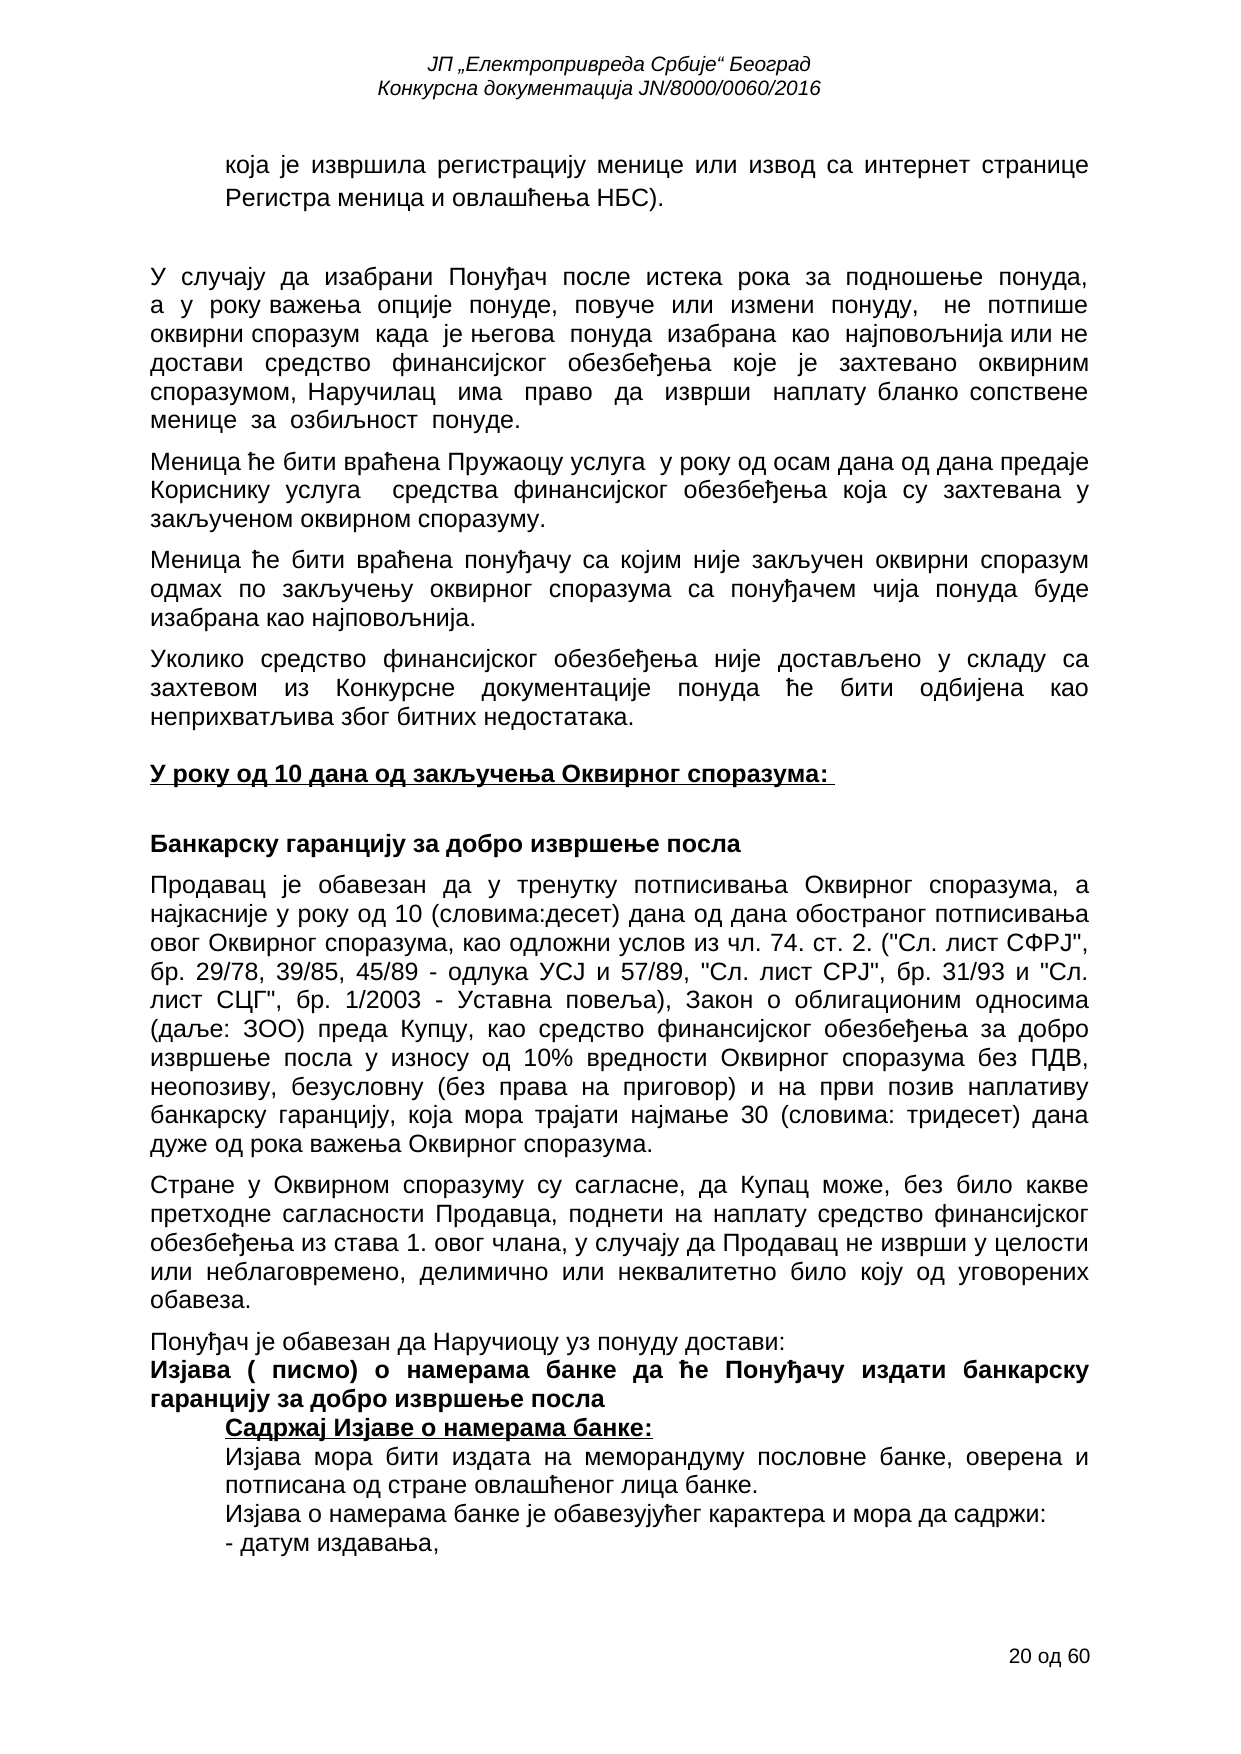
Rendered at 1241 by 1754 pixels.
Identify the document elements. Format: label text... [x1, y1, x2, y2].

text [225, 150, 1090, 212]
text - датум издавања, [150, 1528, 1090, 1557]
text Продавац је обавезан да у тренутку потписивања Оквирног споразума, а најкасније у року од 10 (словима:десет) дана од дана обостраног потписивања овог Оквирног споразума, као одложни услов из чл. 74. ст. 2. ("Сл. лист СФРJ", бр. 29/78, 39/85, 45/89 - oдлукa УСJ и 57/89, "Сл. лист СРJ", бр. 31/93 и "Сл. лист СЦГ", бр. 1/2003 - Устaвнa пoвeљa), Закон о облигационим односима (даље: ЗОО) преда Купцу, као средство финансијског обезбеђења за добро извршење посла у износу од 10% вредности Оквирног споразума без ПДВ, неопозиву, безусловну (без права на приговор) и на први позив наплативу банкарску гаранцију, која мора трајати најмање 30 (словима: тридесет) дана дуже од рока важења Оквирног споразума. [150, 870, 1090, 1158]
text Понуђач је обавезан да Наручиоцу уз понуду достави: [150, 1327, 1090, 1355]
text Меница ће бити враћена Пружаоцу услуга у року од осам дана од дана предаје Кориснику услуга средства финансијског обезбеђења која су захтевана у закљученом оквирном споразуму. [150, 447, 1090, 533]
text Меница ће бити враћена понуђачу са којим није закључен оквирни споразум одмах по закључењу оквирног споразума са понуђачем чија понуда буде изабрана као најповољнија. [150, 545, 1090, 632]
text Изјава мора бити издата на меморандуму пословне банке, оверена и потписана од стране овлашћеног лица банке. [225, 1442, 1090, 1499]
text Стране у Оквирном споразуму су сагласне, да Купац може, без било какве претходне сагласности Продавца, поднети на наплату средство финансијског обезбеђења из става 1. овог члана, у случају да Продавац не изврши у целости или неблаговремено, делимично или неквалитетно било коју од уговорених обавеза. [150, 1170, 1090, 1314]
text Изјава о намерама банке je обавезујућег карактера и мора да садржи: [178, 1499, 1090, 1528]
text Уколико средство финансијског обезбеђења није достављено у складу са захтевом из Конкурсне документације понуда ће бити одбијена као неприхватљива због битних недостатака. [150, 644, 1090, 730]
text Банкарску гаранцију за добро извршење посла [150, 829, 1090, 858]
text Изјава ( писмо) о намерама банке да ће Понуђачу издати банкарску гаранцију за добро извршење посла [150, 1355, 1090, 1413]
text У случају да изабрани Понуђач после истека рока за подношење понуда, а у року важења опције понуде, повуче или измени понуду, не потпише оквирни споразум када је његова понуда изабрана као најповољнија или не достави средство финансијског обезбеђења које је захтевано оквирним споразумом, Наручилац има право да изврши наплату бланко сопствене менице за озбиљност понуде. [150, 262, 1090, 434]
text У року од 10 дана од закључења Оквирног споразума: [150, 759, 1090, 788]
text Садржај Изјаве о намерама банке: [225, 1413, 1090, 1442]
